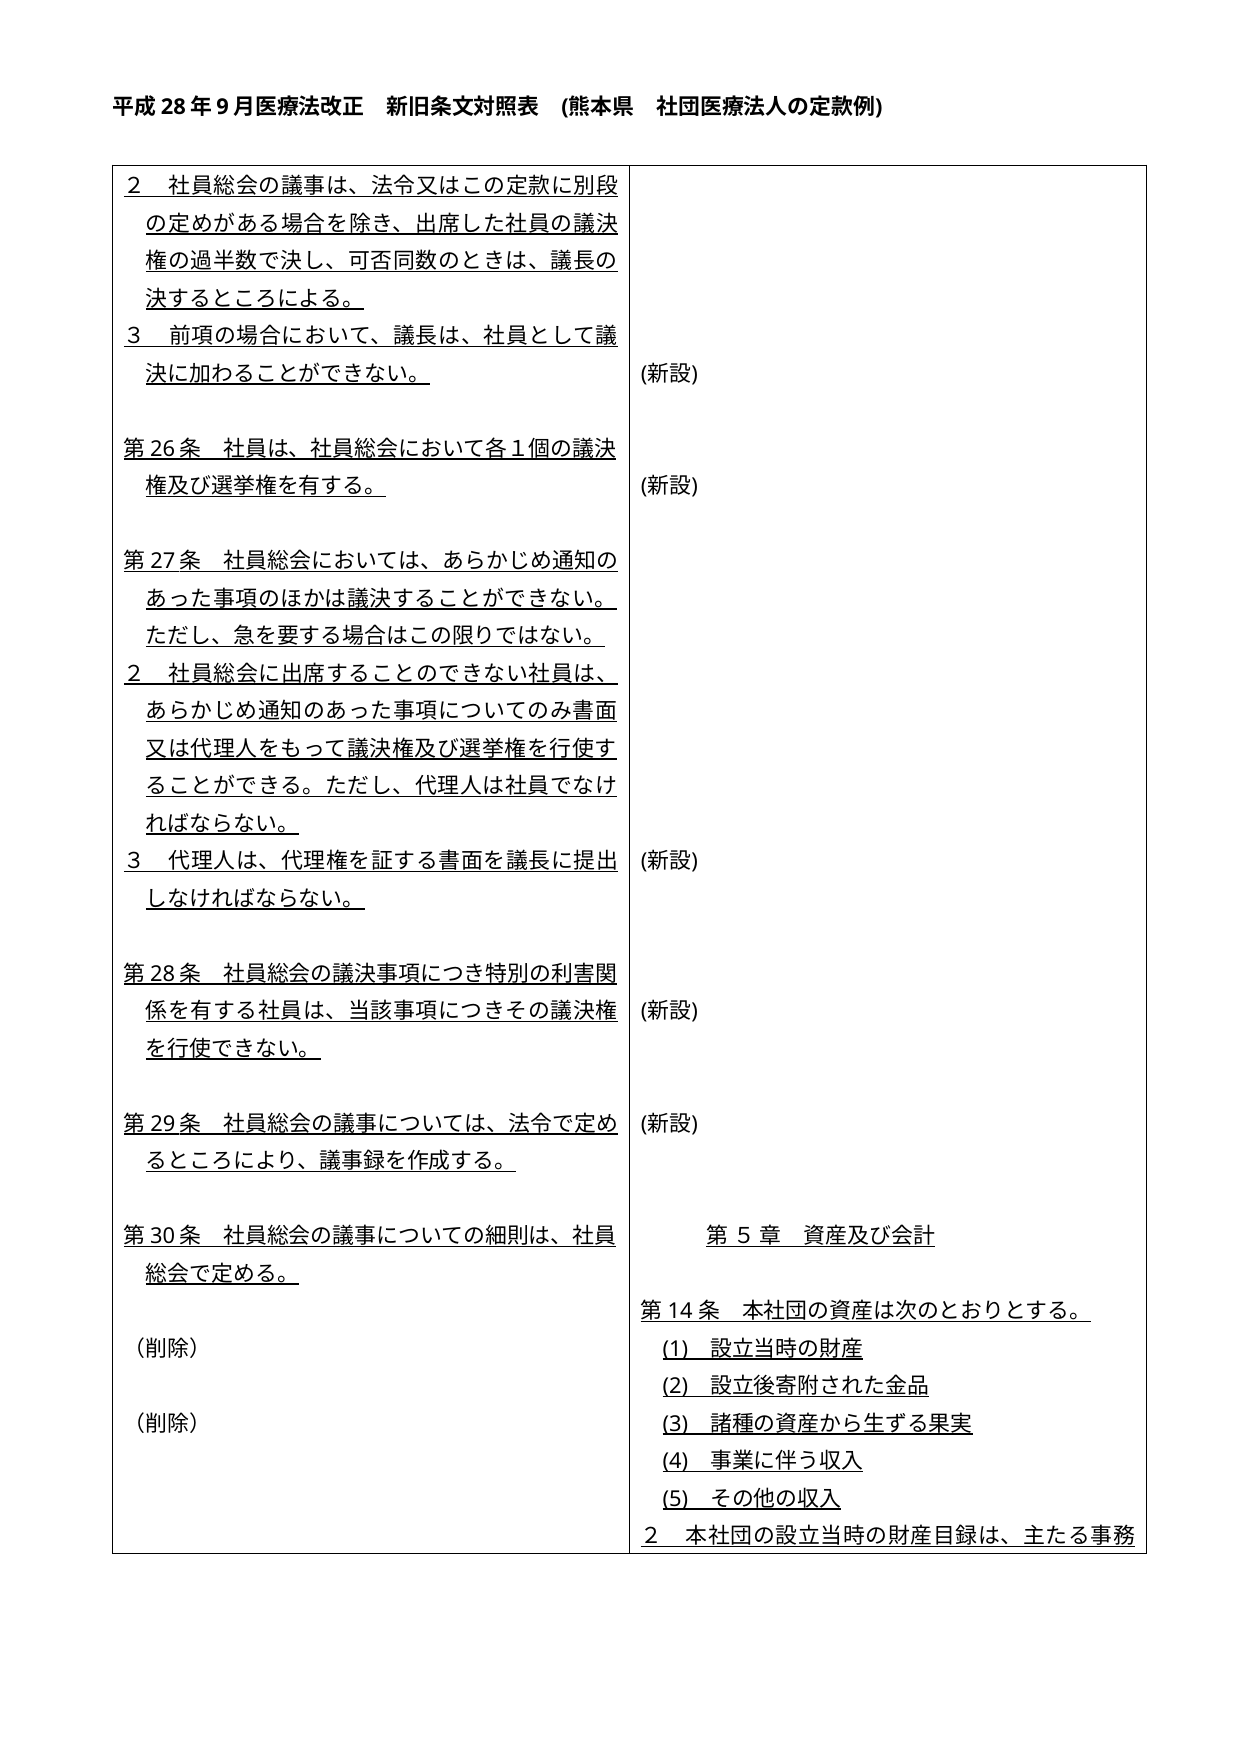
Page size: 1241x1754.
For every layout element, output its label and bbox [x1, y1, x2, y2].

table_cell [113, 166, 629, 1553]
table_cell [630, 166, 1146, 1553]
